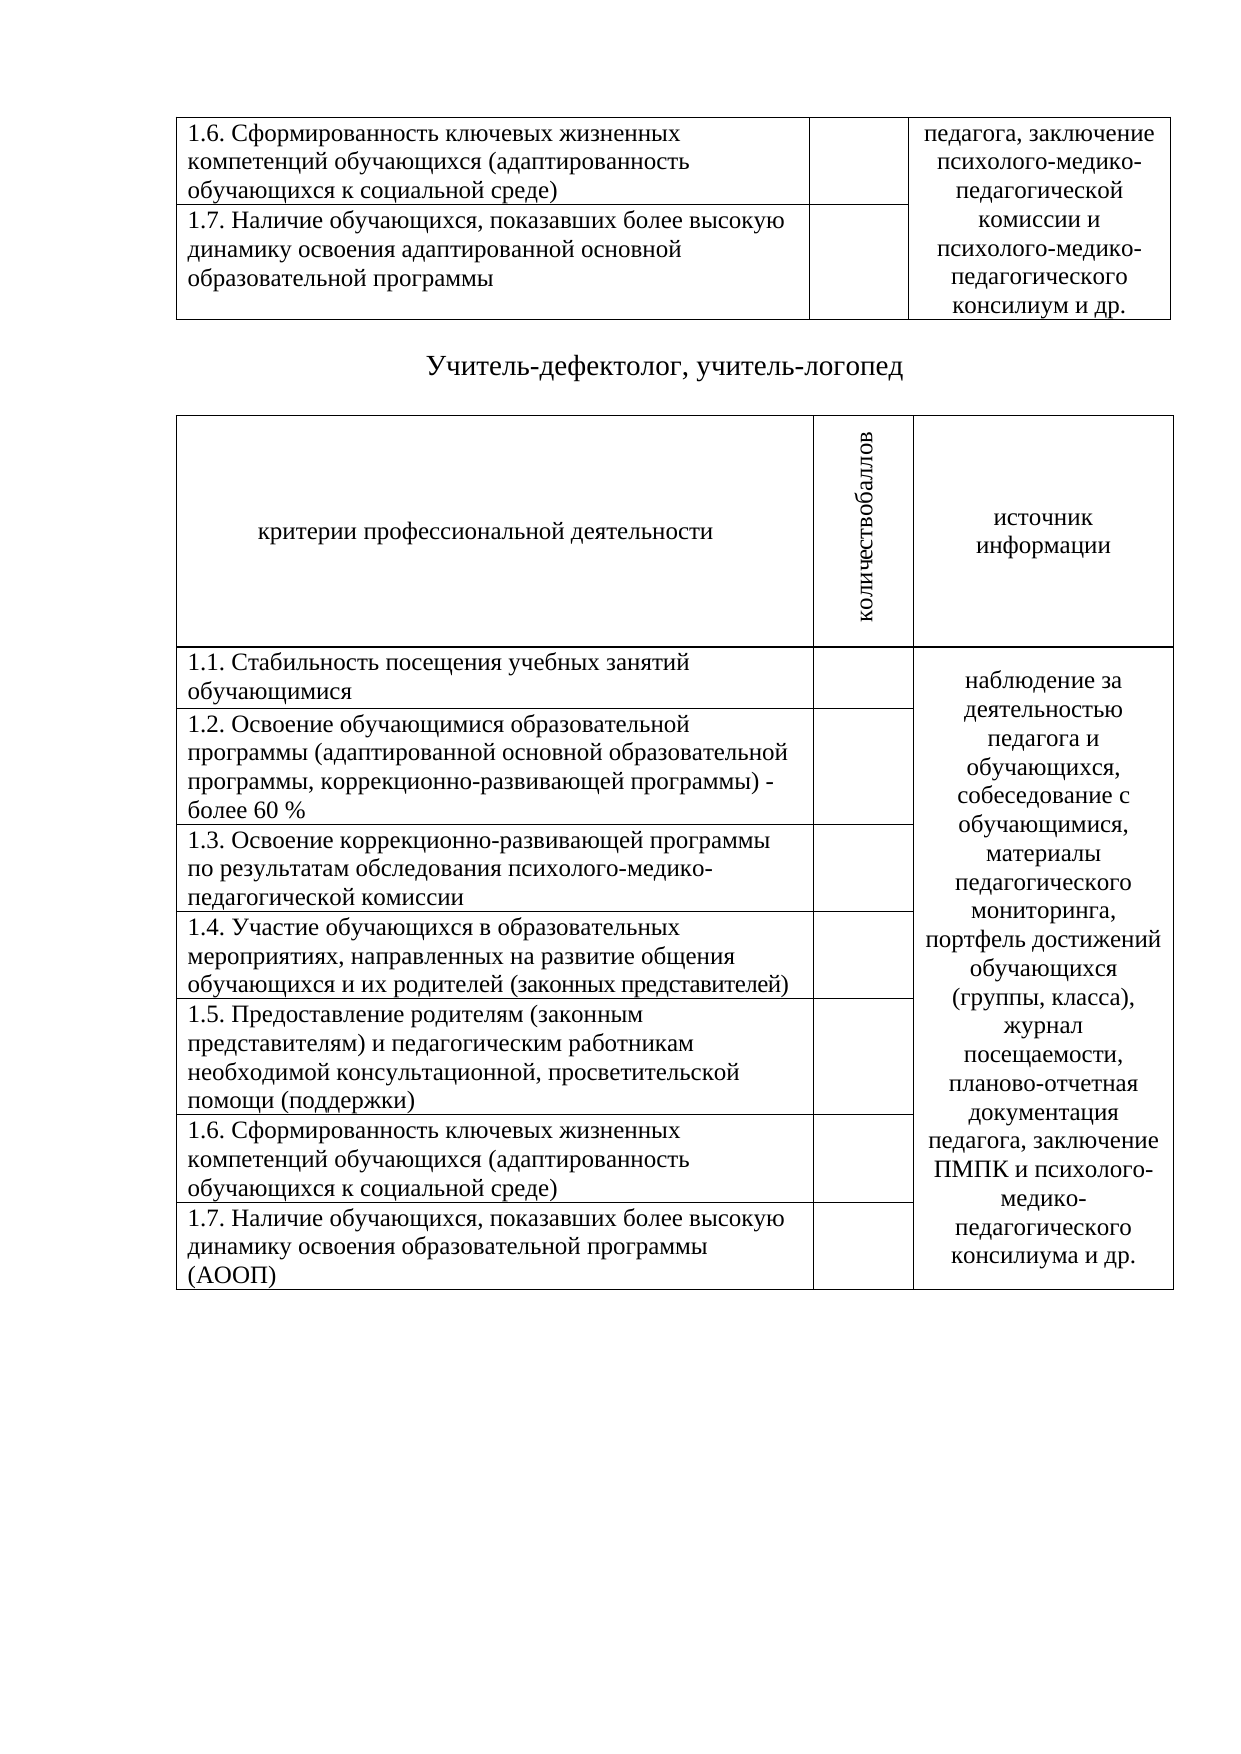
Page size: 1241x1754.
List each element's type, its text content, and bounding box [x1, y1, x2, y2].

table_cell 1.2. Освоение обучающимися образовательной программы (адаптированной основной образовательной программы, коррекционно-развивающей программы) - более 60 % [177, 709, 813, 824]
table_cell 1.1. Стабильность посещения учебных занятий обучающимися [177, 648, 813, 708]
table_cell 1.7. Наличие обучающихся, показавших более высокую динамику освоения адаптированной основной образовательной программы [177, 205, 809, 319]
table_cell 1.7. Наличие обучающихся, показавших более высокую динамику освоения образовательной программы (АООП) [177, 1203, 813, 1289]
table_cell 1.6. Сформированность ключевых жизненных компетенций обучающихся (адаптированность обучающихся к социальной среде) [177, 1115, 813, 1202]
table_cell 1.5. Предоставление родителям (законным представителям) и педагогическим работникам необходимой консультационной, просветительской помощи (поддержки) [177, 999, 813, 1114]
table_cell [814, 912, 913, 998]
text Учитель-дефектолог, учитель-логопед [425, 348, 1186, 381]
table_cell [814, 999, 913, 1114]
table_cell [814, 1203, 913, 1289]
table_cell наблюдение за деятельностью педагога и обучающихся, собеседование с обучающимися, материалы педагогического мониторинга, портфель достижений обучающихся (группы, класса), журнал посещаемости, планово-отчетная документация педагога, заключение ПМПК и психолого- медико- педагогического консилиума и др. [914, 648, 1173, 1289]
table_header педагога, заключение психолого-медико- педагогической комиссии и психолого-медико- педагогического консилиум и др. [909, 118, 1170, 319]
table_cell 1.4. Участие обучающихся в образовательных мероприятиях, направленных на развитие общения обучающихся и их родителей (законных представителей) [177, 912, 813, 998]
table_header количествобаллов [814, 416, 913, 646]
table_cell 1.3. Освоение коррекционно-развивающей программы по результатам обследования психолого-медико- педагогической комиссии [177, 825, 813, 911]
table_cell [814, 1115, 913, 1202]
table_header критерии профессиональной деятельности [177, 416, 813, 646]
table_header [810, 118, 908, 204]
table_cell [814, 648, 913, 708]
table_cell [814, 825, 913, 911]
table_header источник информации [914, 416, 1173, 646]
table_cell [810, 205, 908, 319]
table_header 1.6. Сформированность ключевых жизненных компетенций обучающихся (адаптированность обучающихся к социальной среде) [177, 118, 809, 204]
table_cell [814, 709, 913, 824]
